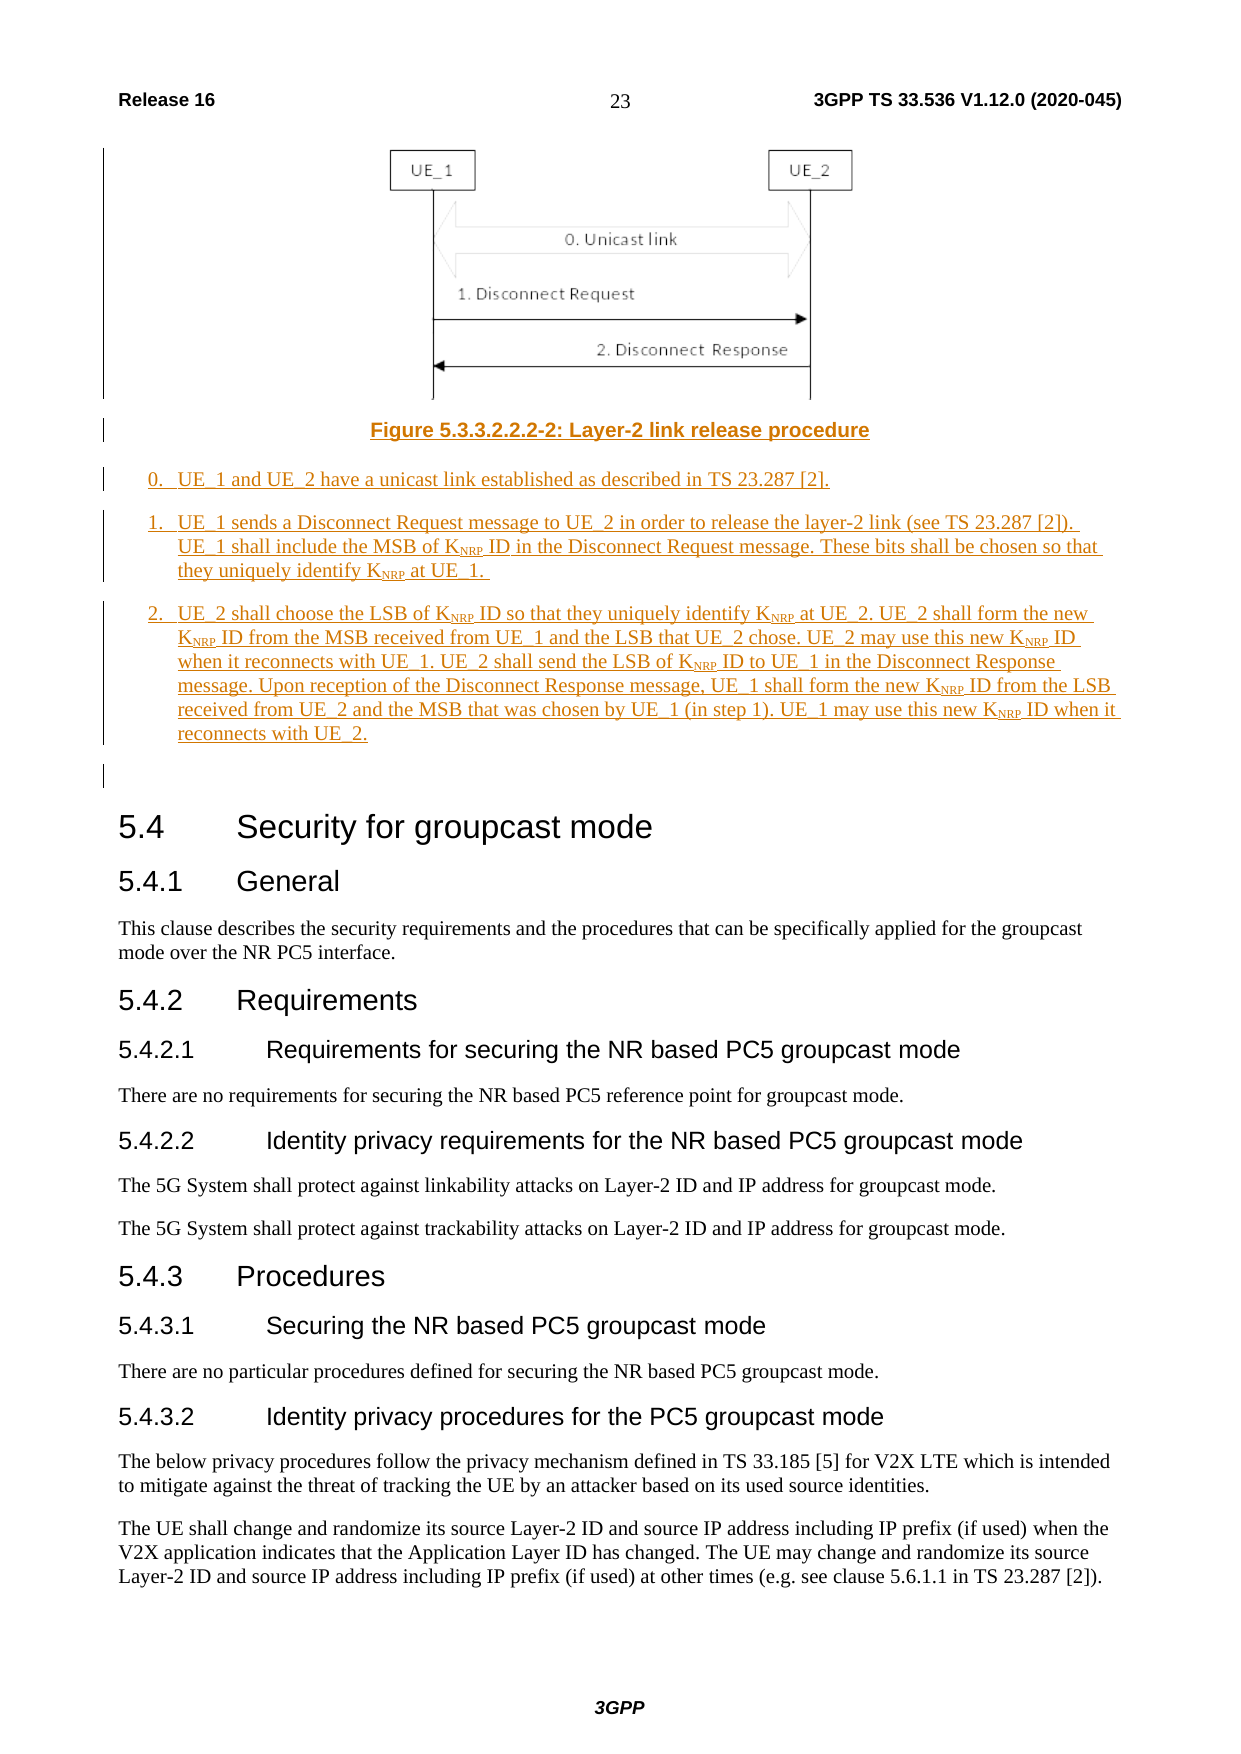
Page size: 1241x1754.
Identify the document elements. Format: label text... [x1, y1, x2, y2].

subtitle 5.4 Security for groupcast mode [118, 807, 1122, 845]
text The 5G System shall protect against linkability attacks on Layer-2 ID and IP address for groupcast mode. [118, 1173, 1122, 1197]
text There are no particular procedures defined for securing the NR based PC5 groupcast mode. [118, 1359, 1122, 1383]
subtitle 5.4.3.2 Identity privacy procedures for the PC5 groupcast mode [118, 1401, 1122, 1430]
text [118, 1516, 1122, 1588]
text This clause describes the security requirements and the procedures that can be specifically applied for the groupcast mode over the NR PC5 interface. [118, 916, 1122, 964]
text The below privacy procedures follow the privacy mechanism defined in TS 33.185 [5] for V2X LTE which is intended to mitigate against the threat of tracking the UE by an attacker based on its used source identities. [118, 1449, 1122, 1497]
subtitle 5.4.1 General [118, 864, 1122, 897]
text There are no requirements for securing the NR based PC5 reference point for groupcast mode. [118, 1083, 1122, 1107]
subtitle 5.4.3.1 Securing the NR based PC5 groupcast mode [118, 1311, 1122, 1340]
subtitle 5.4.2.2 Identity privacy requirements for the NR based PC5 groupcast mode [118, 1126, 1122, 1154]
subtitle 5.4.2.1 Requirements for securing the NR based PC5 groupcast mode [118, 1035, 1122, 1064]
text The 5G System shall protect against trackability attacks on Layer-2 ID and IP address for groupcast mode. [118, 1216, 1122, 1240]
subtitle 5.4.2 Requirements [118, 983, 1122, 1017]
subtitle 5.4.3 Procedures [118, 1259, 1122, 1292]
